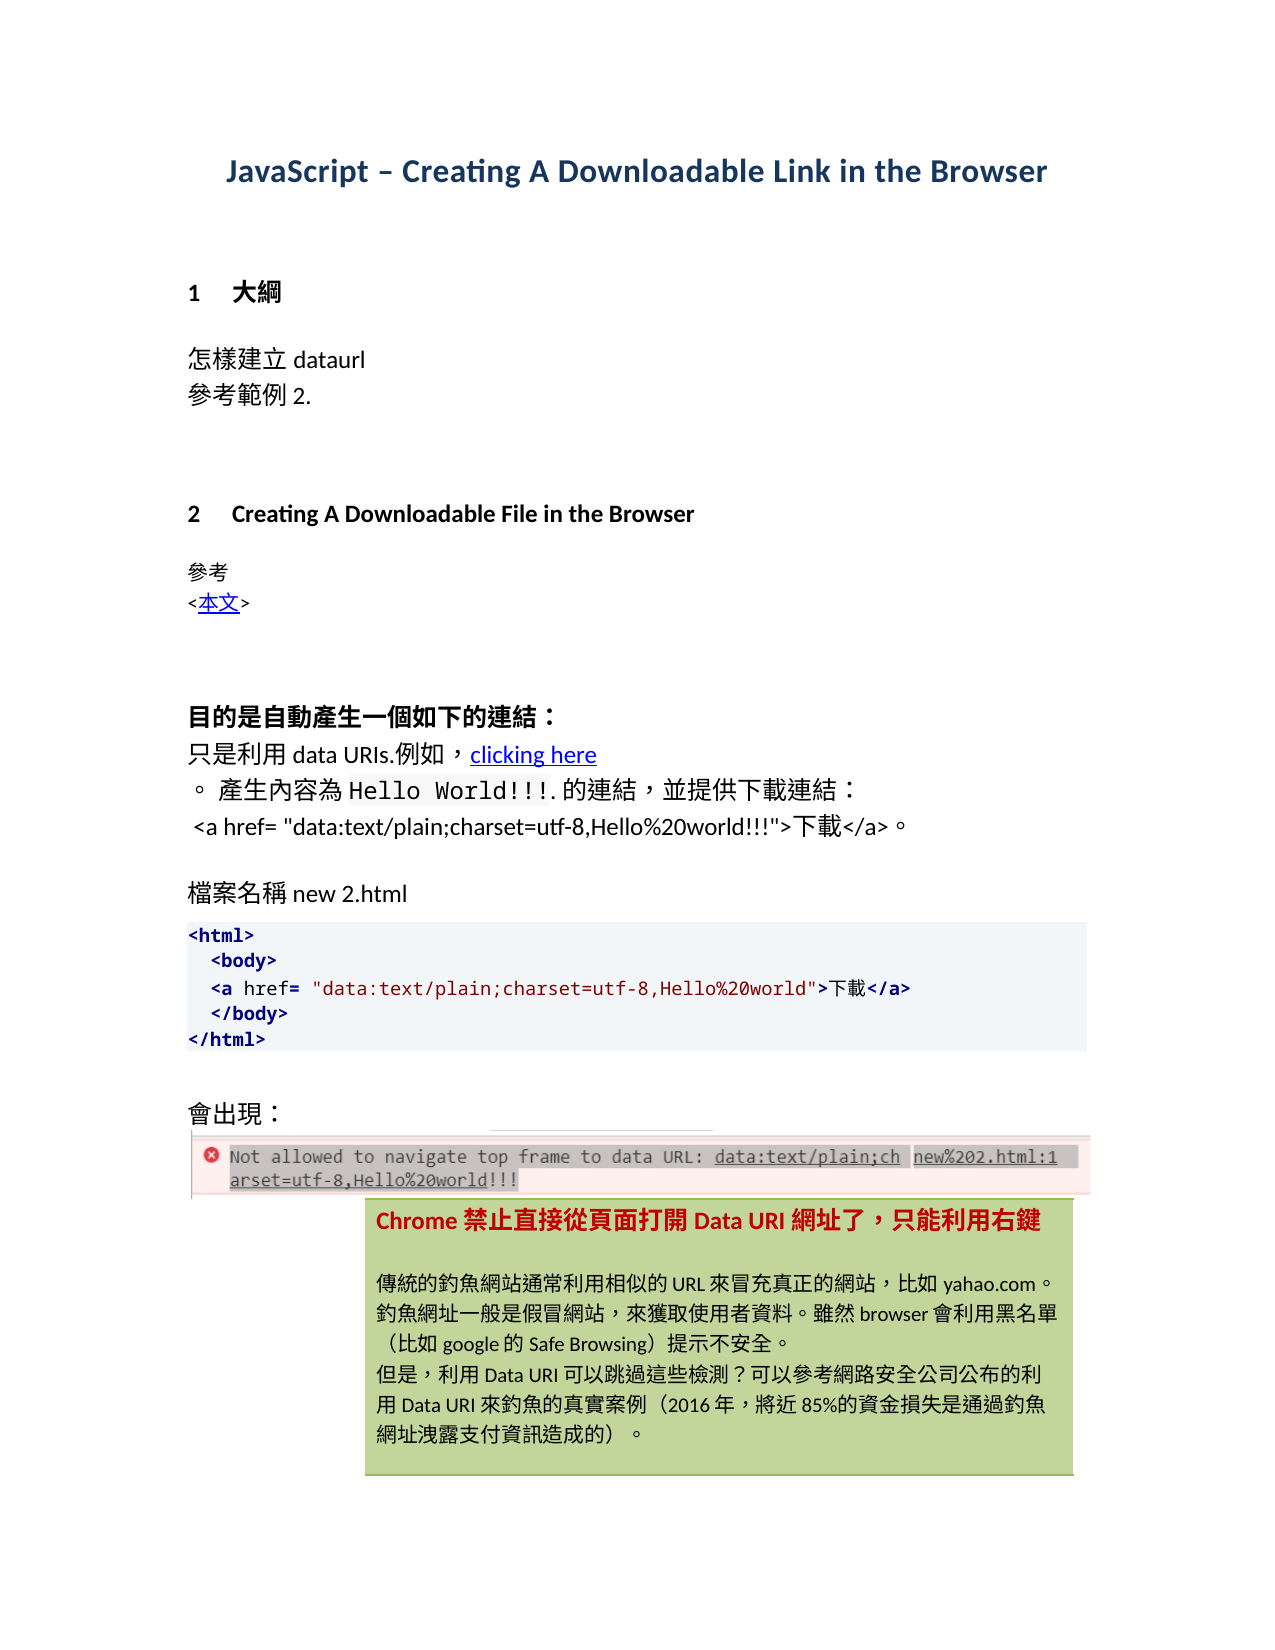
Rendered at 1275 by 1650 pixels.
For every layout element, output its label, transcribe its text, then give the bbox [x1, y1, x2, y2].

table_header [365, 1200, 1073, 1474]
text 只是利用data URIs.例如，clicking here [187, 734, 1087, 770]
text <body> [187, 948, 1087, 973]
text <a href= "data:text/plain;charset=utf-8,Hello%20world">下載</a> [187, 973, 1087, 1000]
title JavaScript – Creating A Downloadable Link in the Browser [187, 150, 1087, 191]
text 怎樣建立 dataurl [187, 339, 1087, 376]
text 參考 [187, 556, 1087, 586]
text 參考範例2. [187, 376, 1087, 412]
text 。 產生內容為 Hello World!!!. 的連結，並提供下載連結： [187, 770, 1087, 807]
text 檔案名稱new 2.html [187, 873, 1087, 909]
text </html> [187, 1026, 1087, 1051]
text 會出現： [187, 1094, 1087, 1130]
text 目的是自動產生一個如下的連結： [187, 698, 1087, 734]
text </body> [187, 1000, 1087, 1026]
subtitle Creating A Downloadable File in the Browser [187, 498, 1087, 528]
text <html> [187, 922, 1087, 948]
text <a href= "data:text/plain;charset=utf-8,Hello%20world!!!">下載</a>。 [187, 807, 1087, 843]
picture [187, 1130, 1091, 1199]
subtitle 大綱 [187, 272, 1087, 309]
text <本文> [187, 586, 1087, 616]
